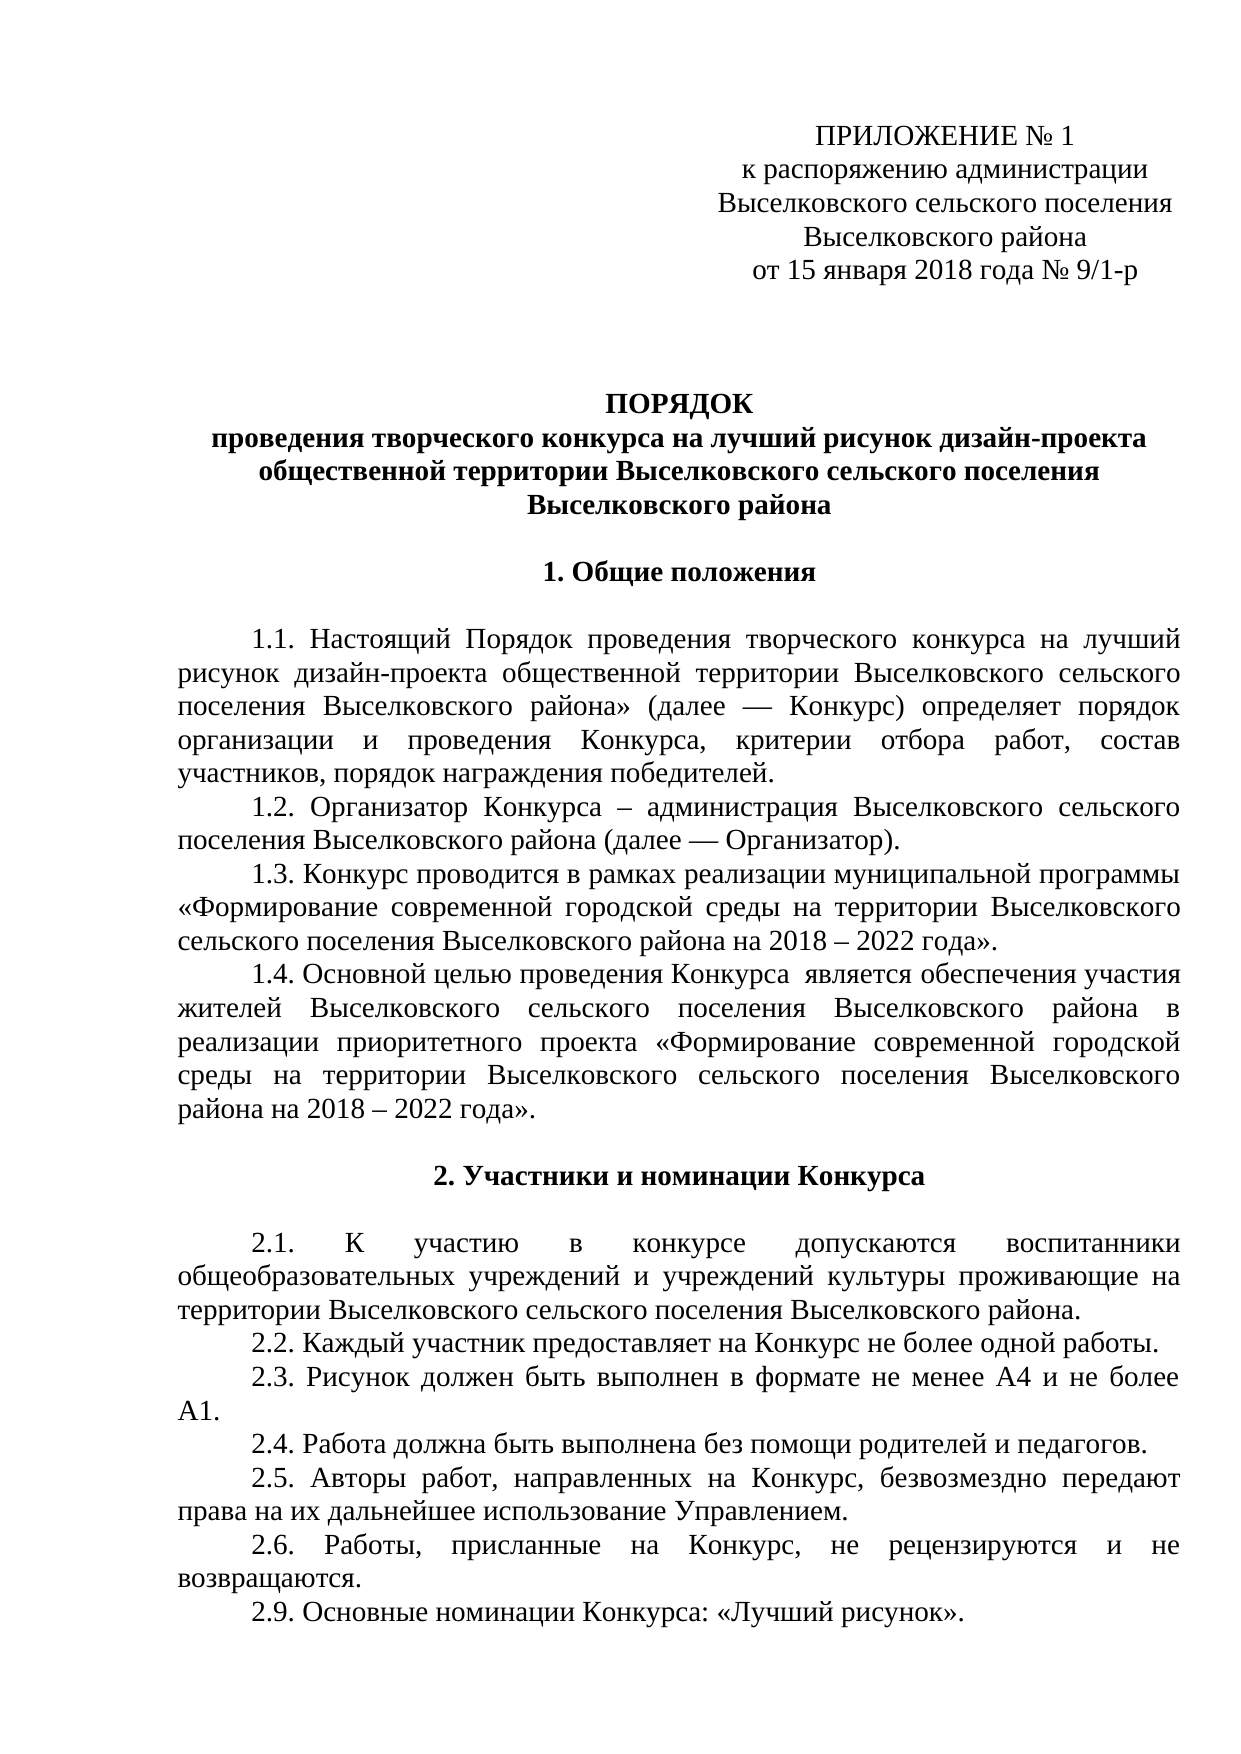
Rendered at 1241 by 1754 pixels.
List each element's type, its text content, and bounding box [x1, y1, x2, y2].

text 1.1. Настоящий Порядок проведения творческого конкурса на лучший рисунок дизайн-проекта общественной территории Выселковского сельского поселения Выселковского района» (далее — Конкурс) определяет порядок организации и проведения Конкурса, критерии отбора работ, состав участников, порядок награждения победителей. [177, 621, 1181, 789]
text 2. Участники и номинации Конкурса [177, 1158, 1181, 1191]
text 1.4. Основной целью проведения Конкурса является обеспечения участия жителей Выселковского сельского поселения Выселковского района в реализации приоритетного проекта «Формирование современной городской среды на территории Выселковского сельского поселения Выселковского района на 2018 – 2022 года». [177, 957, 1181, 1124]
text 2.6. Работы, присланные на Конкурс, не рецензируются и не возвращаются. [177, 1527, 1181, 1594]
text к распоряжению администрации [709, 152, 1181, 185]
text проведения творческого конкурса на лучший рисунок дизайн-проекта общественной территории Выселковского сельского поселения Выселковского района [177, 420, 1181, 521]
text Выселковского района [709, 219, 1181, 252]
text 2.9. Основные номинации Конкурса: «Лучший рисунок». [177, 1594, 1181, 1627]
text 1.2. Организатор Конкурса – администрация Выселковского сельского поселения Выселковского района (далее — Организатор). [177, 789, 1181, 856]
text от 15 января 2018 года № 9/1-р [709, 252, 1181, 286]
text 2.2. Каждый участник предоставляет на Конкурс не более одной работы. [177, 1326, 1181, 1359]
text 2.4. Работа должна быть выполнена без помощи родителей и педагогов. [177, 1426, 1181, 1460]
text 1. Общие положения [177, 554, 1181, 588]
text Выселковского сельского поселения [709, 185, 1181, 219]
text 2.5. Авторы работ, направленных на Конкурс, безвозмездно передают права на их дальнейшее использование Управлением. [177, 1460, 1181, 1527]
text 2.3. Рисунок должен быть выполнен в формате не менее А4 и не более А1. [177, 1359, 1181, 1426]
text 1.3. Конкурс проводится в рамках реализации муниципальной программы «Формирование современной городской среды на территории Выселковского сельского поселения Выселковского района на 2018 – 2022 года». [177, 856, 1181, 957]
text ПРИЛОЖЕНИЕ № 1 [709, 118, 1181, 152]
text 2.1. К участию в конкурсе допускаются воспитанники общеобразовательных учреждений и учреждений культуры проживающие на территории Выселковского сельского поселения Выселковского района. [177, 1225, 1181, 1326]
text ПОРЯДОК [177, 386, 1181, 420]
